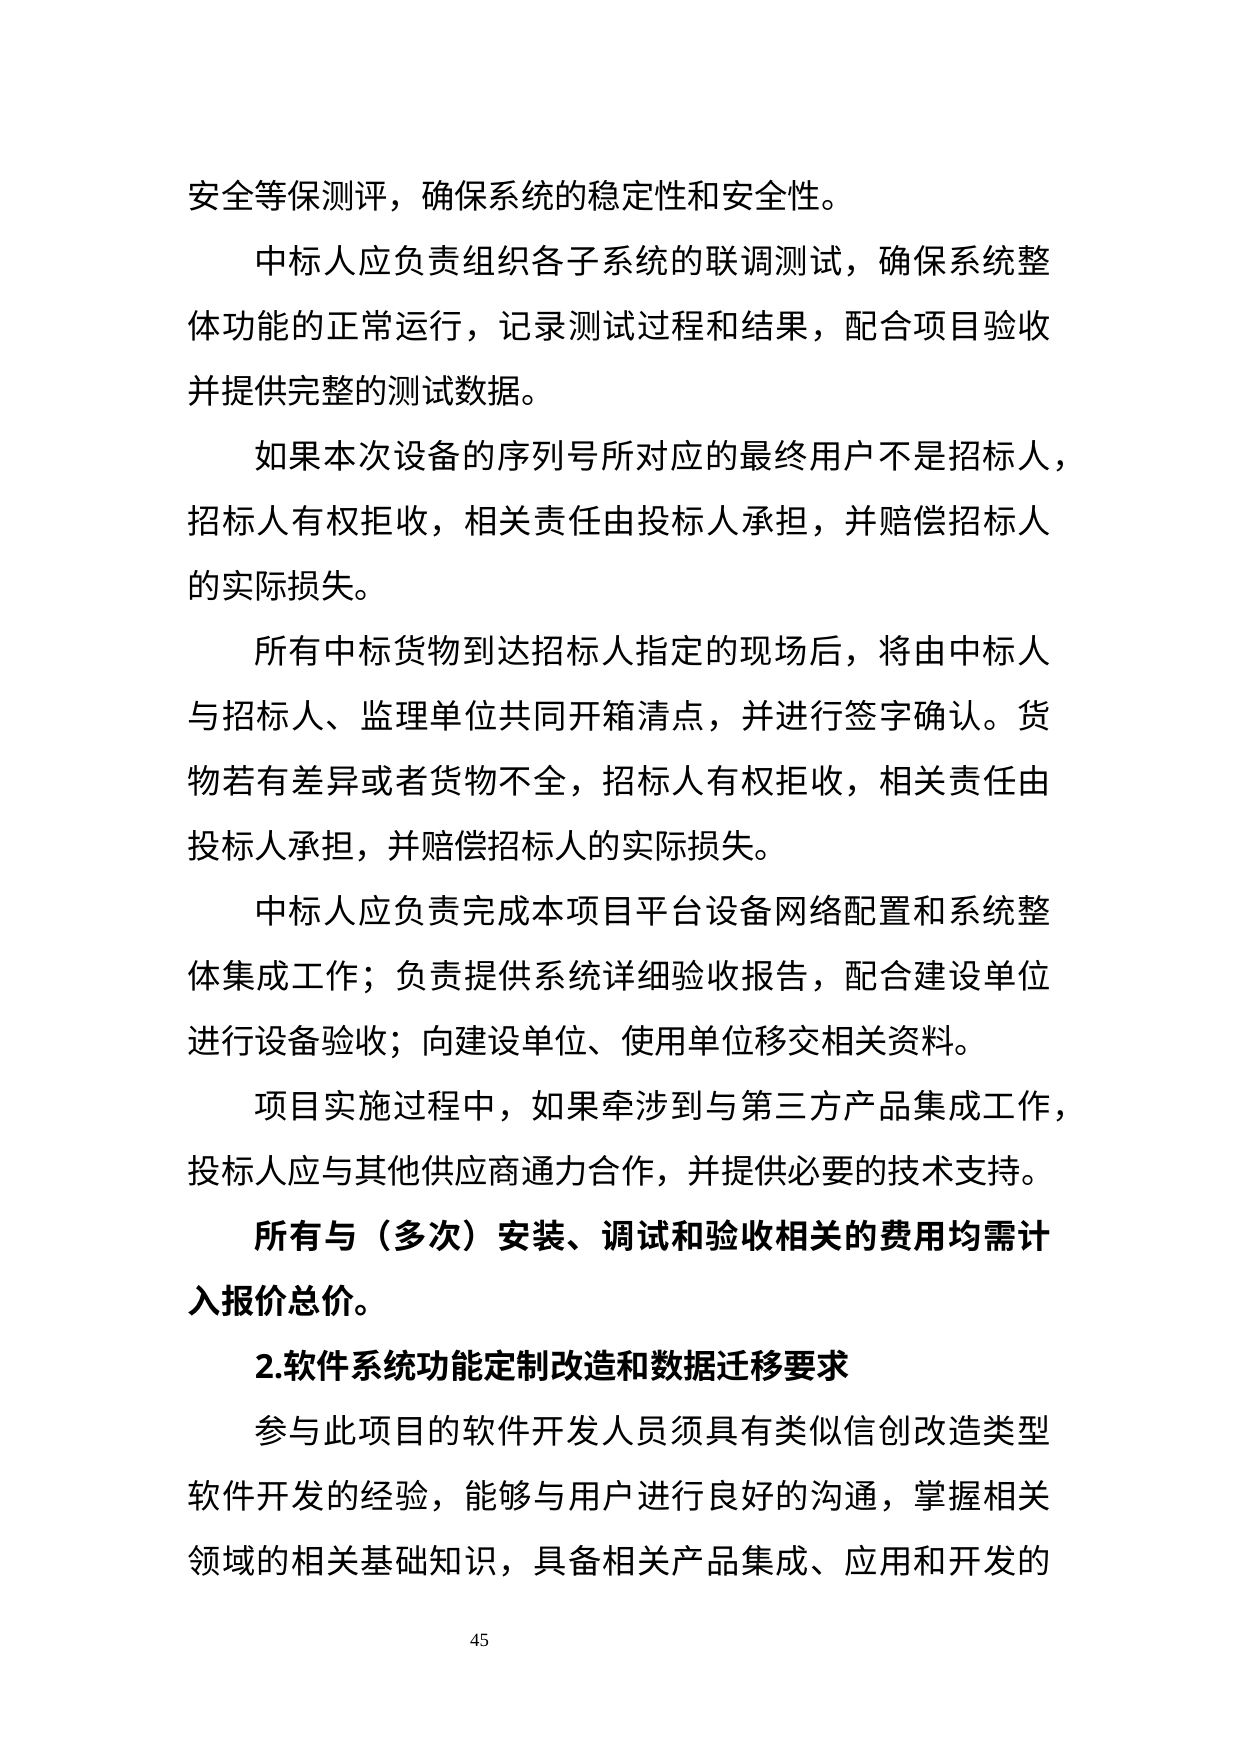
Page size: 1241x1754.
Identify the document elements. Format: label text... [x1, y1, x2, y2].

text 所有中标货物到达招标人指定的现场后，将由中标人与招标人、监理单位共同开箱清点，并进行签字确认。货物若有差异或者货物不全，招标人有权拒收，相关责任由投标人承担，并赔偿招标人的实际损失。 [187, 617, 1053, 877]
text 所有与（多次）安装、调试和验收相关的费用均需计入报价总价。 [187, 1202, 1053, 1332]
text 中标人应负责组织各子系统的联调测试，确保系统整体功能的正常运行，记录测试过程和结果，配合项目验收，并提供完整的测试数据。 [187, 227, 1053, 422]
text 如果本次设备的序列号所对应的最终用户不是招标人，招标人有权拒收，相关责任由投标人承担，并赔偿招标人的实际损失。 [187, 422, 1053, 617]
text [187, 162, 1053, 227]
text 中标人应负责完成本项目平台设备网络配置和系统整体集成工作；负责提供系统详细验收报告，配合建设单位进行设备验收；向建设单位、使用单位移交相关资料。 [187, 877, 1053, 1072]
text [187, 1397, 1053, 1592]
text 项目实施过程中，如果牵涉到与第三方产品集成工作，投标人应与其他供应商通力合作，并提供必要的技术支持。 [187, 1072, 1053, 1202]
text 2.软件系统功能定制改造和数据迁移要求 [187, 1332, 1053, 1397]
